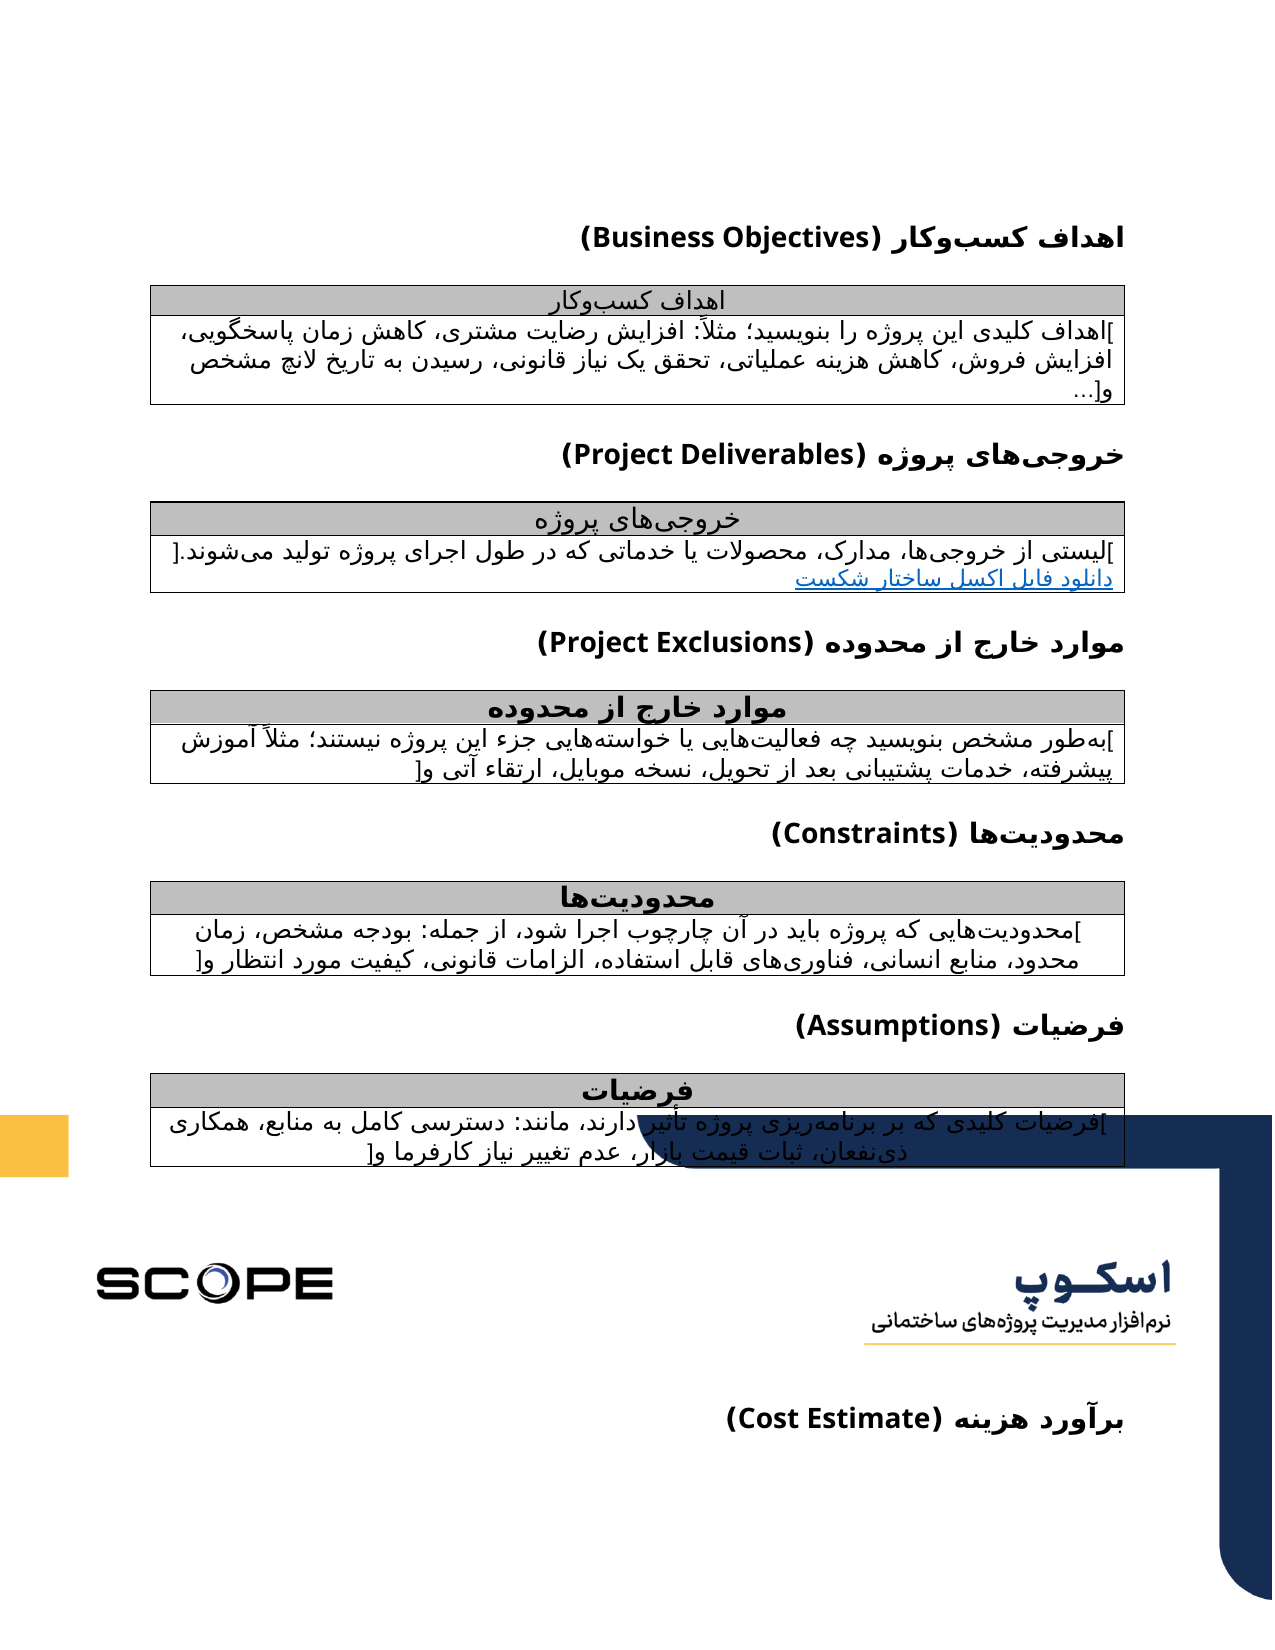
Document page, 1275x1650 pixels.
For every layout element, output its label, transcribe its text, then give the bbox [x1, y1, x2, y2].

text موارد خارج از محدوده (Project Exclusions) [150, 622, 1125, 661]
text محدودیت‌ها (Constraints) [150, 813, 1125, 851]
table_header محدودیت‌ها [151, 882, 1124, 914]
table_header خروجی‌های پروژه [151, 503, 1124, 535]
table_cell ]لیستی از خروجی‌ها، مدارک، محصولات یا خدماتی که در طول اجرای پروژه تولید می‌شوند.[ دانلود فایل اکسل ساختار شکست [151, 536, 1124, 592]
text فرضیات (Assumptions) [150, 1005, 1125, 1044]
picture [0, 1115, 1272, 1650]
text برآورد هزینه (Cost Estimate) [150, 1399, 1125, 1437]
table_cell ]محدودیت‌هایی که پروژه باید در آن چارچوب اجرا شود، از جمله: بودجه مشخص، زمان محدود، منابع انسانی، فناوری‌های قابل استفاده، الزامات قانونی، کیفیت مورد انتظار و[ [151, 915, 1124, 975]
table_cell ]فرضیات کلیدی که بر برنامه‌ریزی پروژه تأثیر دارند، مانند: دسترسی کامل به منابع، همکاری ذی‌نفعان، ثبات قیمت بازار، عدم تغییر نیاز کارفرما و[ [151, 1108, 1124, 1166]
table_header اهداف کسب‌و‌کار [151, 286, 1124, 315]
table_header موارد خارج از محدوده [151, 691, 1124, 723]
table_header فرضیات [151, 1074, 1124, 1107]
text خروجی‌های پروژه (Project Deliverables) [150, 434, 1125, 472]
table_cell ]به‌طور مشخص بنویسید چه فعالیت‌هایی یا خواسته‌هایی جزء این پروژه نیستند؛ مثلاً آموزش پیشرفته، خدمات پشتیبانی بعد از تحویل، نسخه موبایل، ارتقاء آتی و[ [151, 725, 1124, 783]
text اهداف کسب‌و‌کار (Business Objectives) [150, 217, 1125, 256]
table_cell ]اهداف کلیدی این پروژه را بنویسید؛ مثلاً: افزایش رضایت مشتری، کاهش زمان پاسخگویی، افزایش فروش، کاهش هزینه عملیاتی، تحقق یک نیاز قانونی، رسیدن به تاریخ لانچ مشخص و[… [151, 316, 1124, 404]
